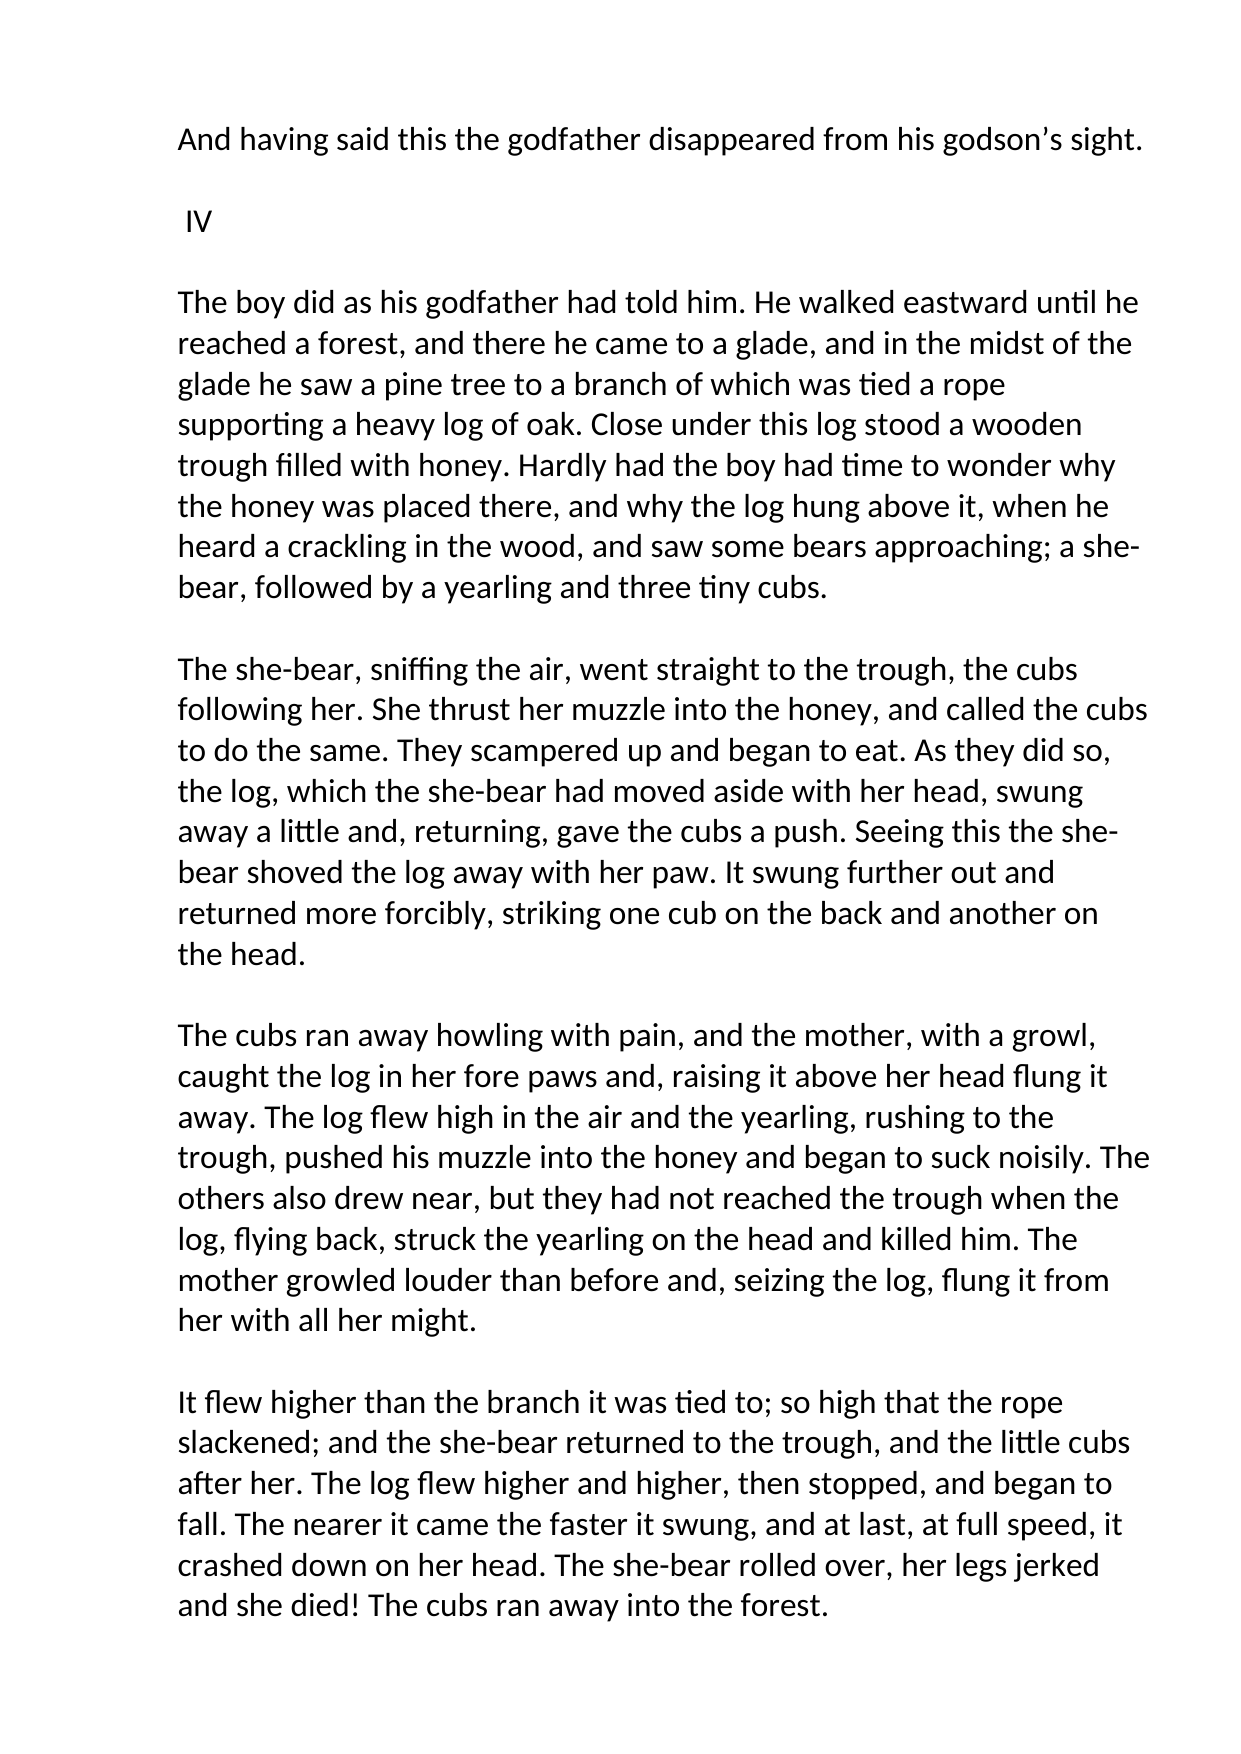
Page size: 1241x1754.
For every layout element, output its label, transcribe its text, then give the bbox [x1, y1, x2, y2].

text IV [177, 199, 1152, 240]
text And having said this the godfather disappeared from his godson’s sight. [177, 118, 1152, 159]
text The boy did as his godfather had told him. He walked eastward until he reached a forest, and there he came to a glade, and in the midst of the glade he saw a pine tree to a branch of which was tied a rope supporting a heavy log of oak. Close under this log stood a wooden trough filled with honey. Hardly had the boy had time to wonder why the honey was placed there, and why the log hung above it, when he heard a crackling in the wood, and saw some bears approaching; a she-bear, followed by a yearling and three tiny cubs. [177, 281, 1152, 607]
text The she-bear, sniffing the air, went straight to the trough, the cubs following her. She thrust her muzzle into the honey, and called the cubs to do the same. They scampered up and began to eat. As they did so, the log, which the she-bear had moved aside with her head, swung away a little and, returning, gave the cubs a push. Seeing this the she-bear shoved the log away with her paw. It swung further out and returned more forcibly, striking one cub on the back and another on the head. [177, 648, 1152, 973]
text It flew higher than the branch it was tied to; so high that the rope slackened; and the she-bear returned to the trough, and the little cubs after her. The log flew higher and higher, then stopped, and began to fall. The nearer it came the faster it swung, and at last, at full speed, it crashed down on her head. The she-bear rolled over, her legs jerked and she died! The cubs ran away into the forest. [177, 1381, 1152, 1625]
text The cubs ran away howling with pain, and the mother, with a growl, caught the log in her fore paws and, raising it above her head flung it away. The log flew high in the air and the yearling, rushing to the trough, pushed his muzzle into the honey and began to suck noisily. The others also drew near, but they had not reached the trough when the log, flying back, struck the yearling on the head and killed him. The mother growled louder than before and, seizing the log, flung it from her with all her might. [177, 1014, 1152, 1340]
